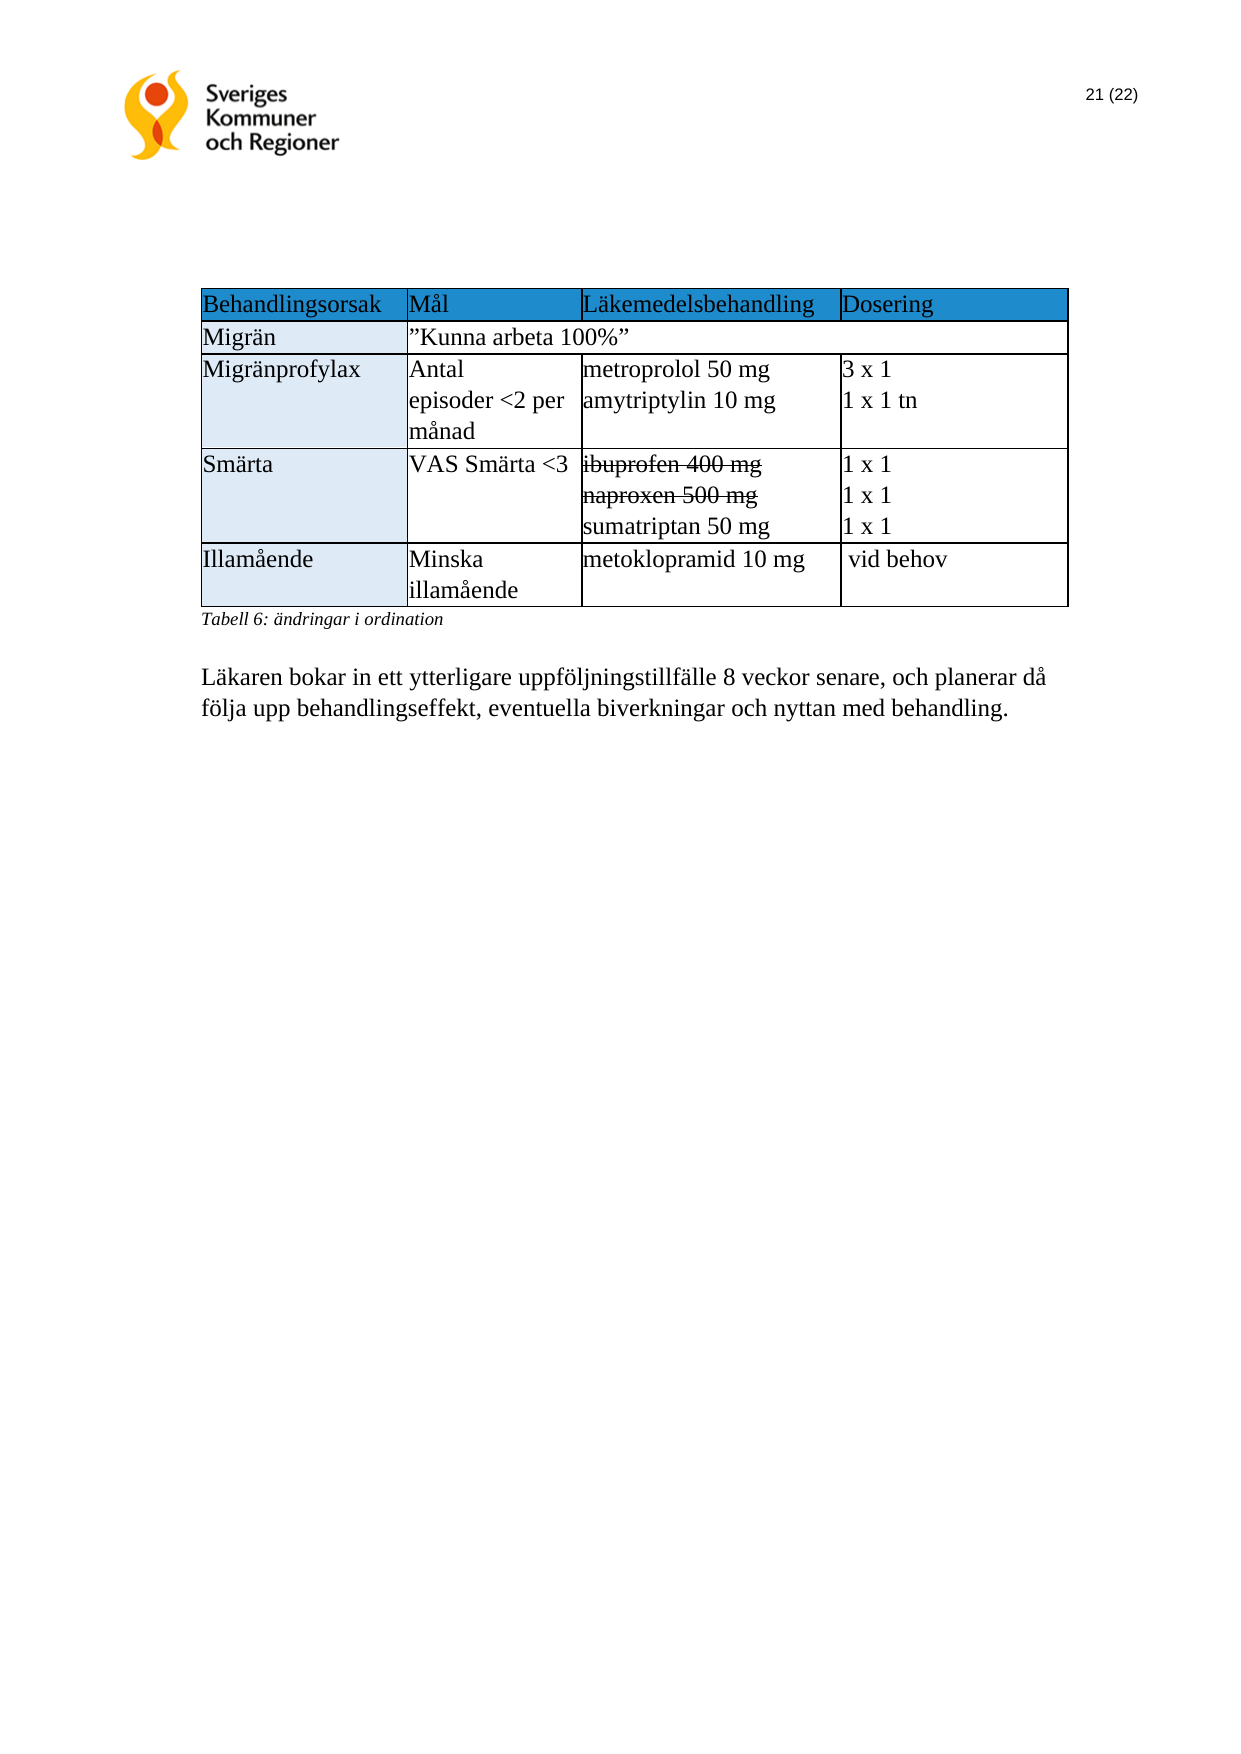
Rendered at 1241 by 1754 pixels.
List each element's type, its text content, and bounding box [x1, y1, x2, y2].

text Läkaren bokar in ett ytterligare uppföljningstillfälle 8 veckor senare, och planerar då följa upp behandlingseffekt, eventuella biverkningar och nyttan med behandling. [201, 662, 1069, 721]
table_header Dosering [842, 289, 1067, 320]
table_cell 1 x 1 1 x 1 1 x 1 [842, 449, 1067, 542]
picture [124, 70, 340, 160]
table_cell Antal episoder <2 per månad [408, 355, 581, 447]
table_cell Migränprofylax [202, 355, 407, 447]
table_cell ”Kunna arbeta 100%” [408, 322, 1067, 353]
table_cell metoklopramid 10 mg [583, 544, 840, 606]
table_cell ibuprofen 400 mg naproxen 500 mg sumatriptan 50 mg [583, 449, 840, 542]
table_cell Minska illamående [408, 544, 581, 606]
table_header Läkemedelsbehandling [583, 289, 840, 320]
table_cell metroprolol 50 mg amytriptylin 10 mg [583, 355, 840, 447]
table_header Behandlingsorsak [202, 289, 407, 320]
table_cell Migrän [202, 322, 407, 353]
table_header Mål [408, 289, 581, 320]
table_cell 3 x 1 1 x 1 tn [842, 355, 1067, 447]
text Tabell 6: ändringar i ordination [201, 607, 1069, 629]
table_cell vid behov [842, 544, 1067, 606]
table_cell Illamående [202, 544, 407, 606]
table_cell Smärta [202, 449, 407, 542]
table_cell VAS Smärta <3 [408, 449, 581, 542]
